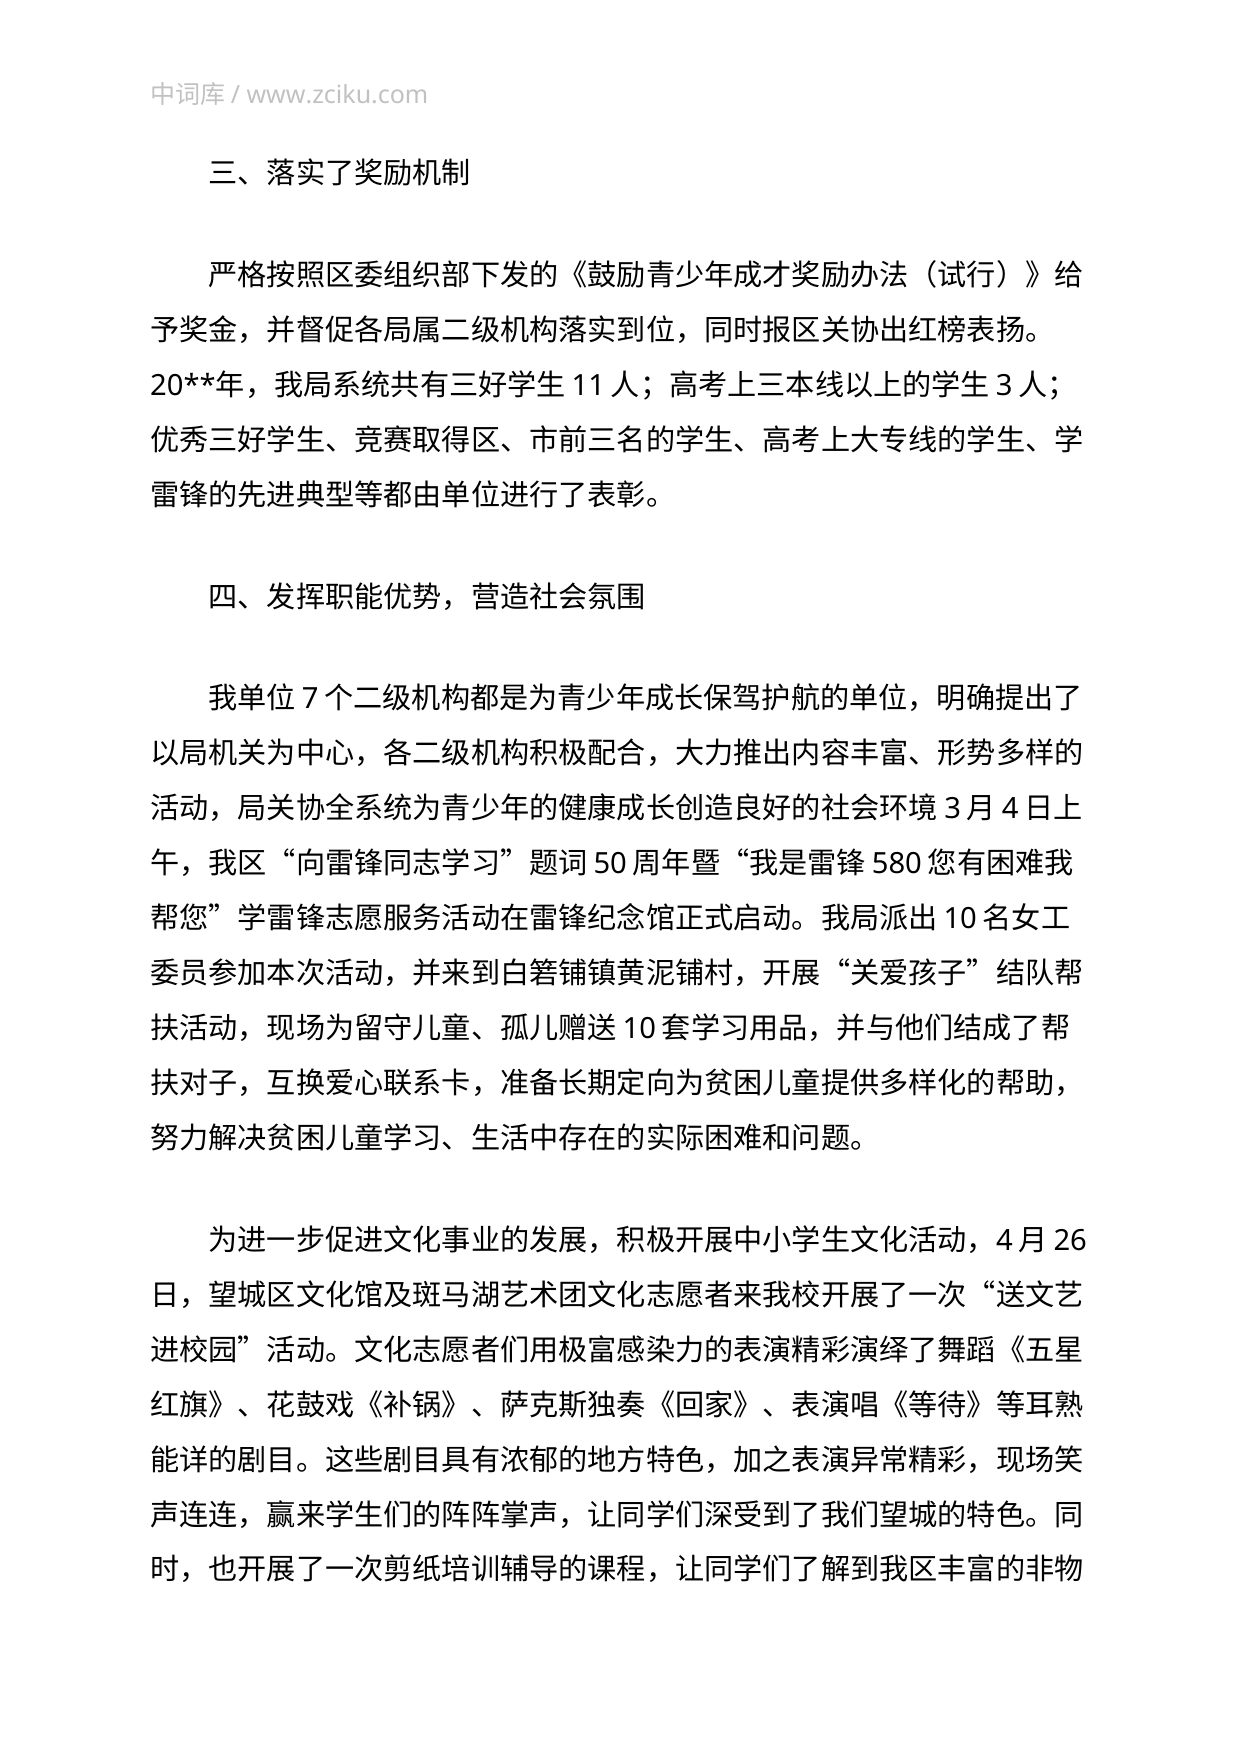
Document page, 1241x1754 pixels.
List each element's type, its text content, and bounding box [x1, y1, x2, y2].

text 严格按照区委组织部下发的《鼓励青少年成才奖励办法（试行）》给予奖金，并督促各局属二级机构落实到位，同时报区关协出红榜表扬。20**年，我局系统共有三好学生11人；高考上三本线以上的学生3人；优秀三好学生、竞赛取得区、市前三名的学生、高考上大专线的学生、学雷锋的先进典型等都由单位进行了表彰。 [150, 252, 1090, 514]
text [150, 1216, 1090, 1588]
text 我单位7个二级机构都是为青少年成长保驾护航的单位，明确提出了以局机关为中心，各二级机构积极配合，大力推出内容丰富、形势多样的活动，局关协全系统为青少年的健康成长创造良好的社会环境 3月4日上午，我区“向雷锋同志学习”题词50周年暨“我是雷锋580您有困难我帮您”学雷锋志愿服务活动在雷锋纪念馆正式启动。我局派出10名女工委员参加本次活动，并来到白箬铺镇黄泥铺村，开展“关爱孩子”结队帮扶活动，现场为留守儿童、孤儿赠送10套学习用品，并与他们结成了帮扶对子，互换爱心联系卡，准备长期定向为贫困儿童提供多样化的帮助，努力解决贫困儿童学习、生活中存在的实际困难和问题。 [150, 675, 1090, 1157]
text 四、发挥职能优势，营造社会氛围 [150, 573, 1090, 616]
text 三、落实了奖励机制 [150, 150, 1090, 192]
